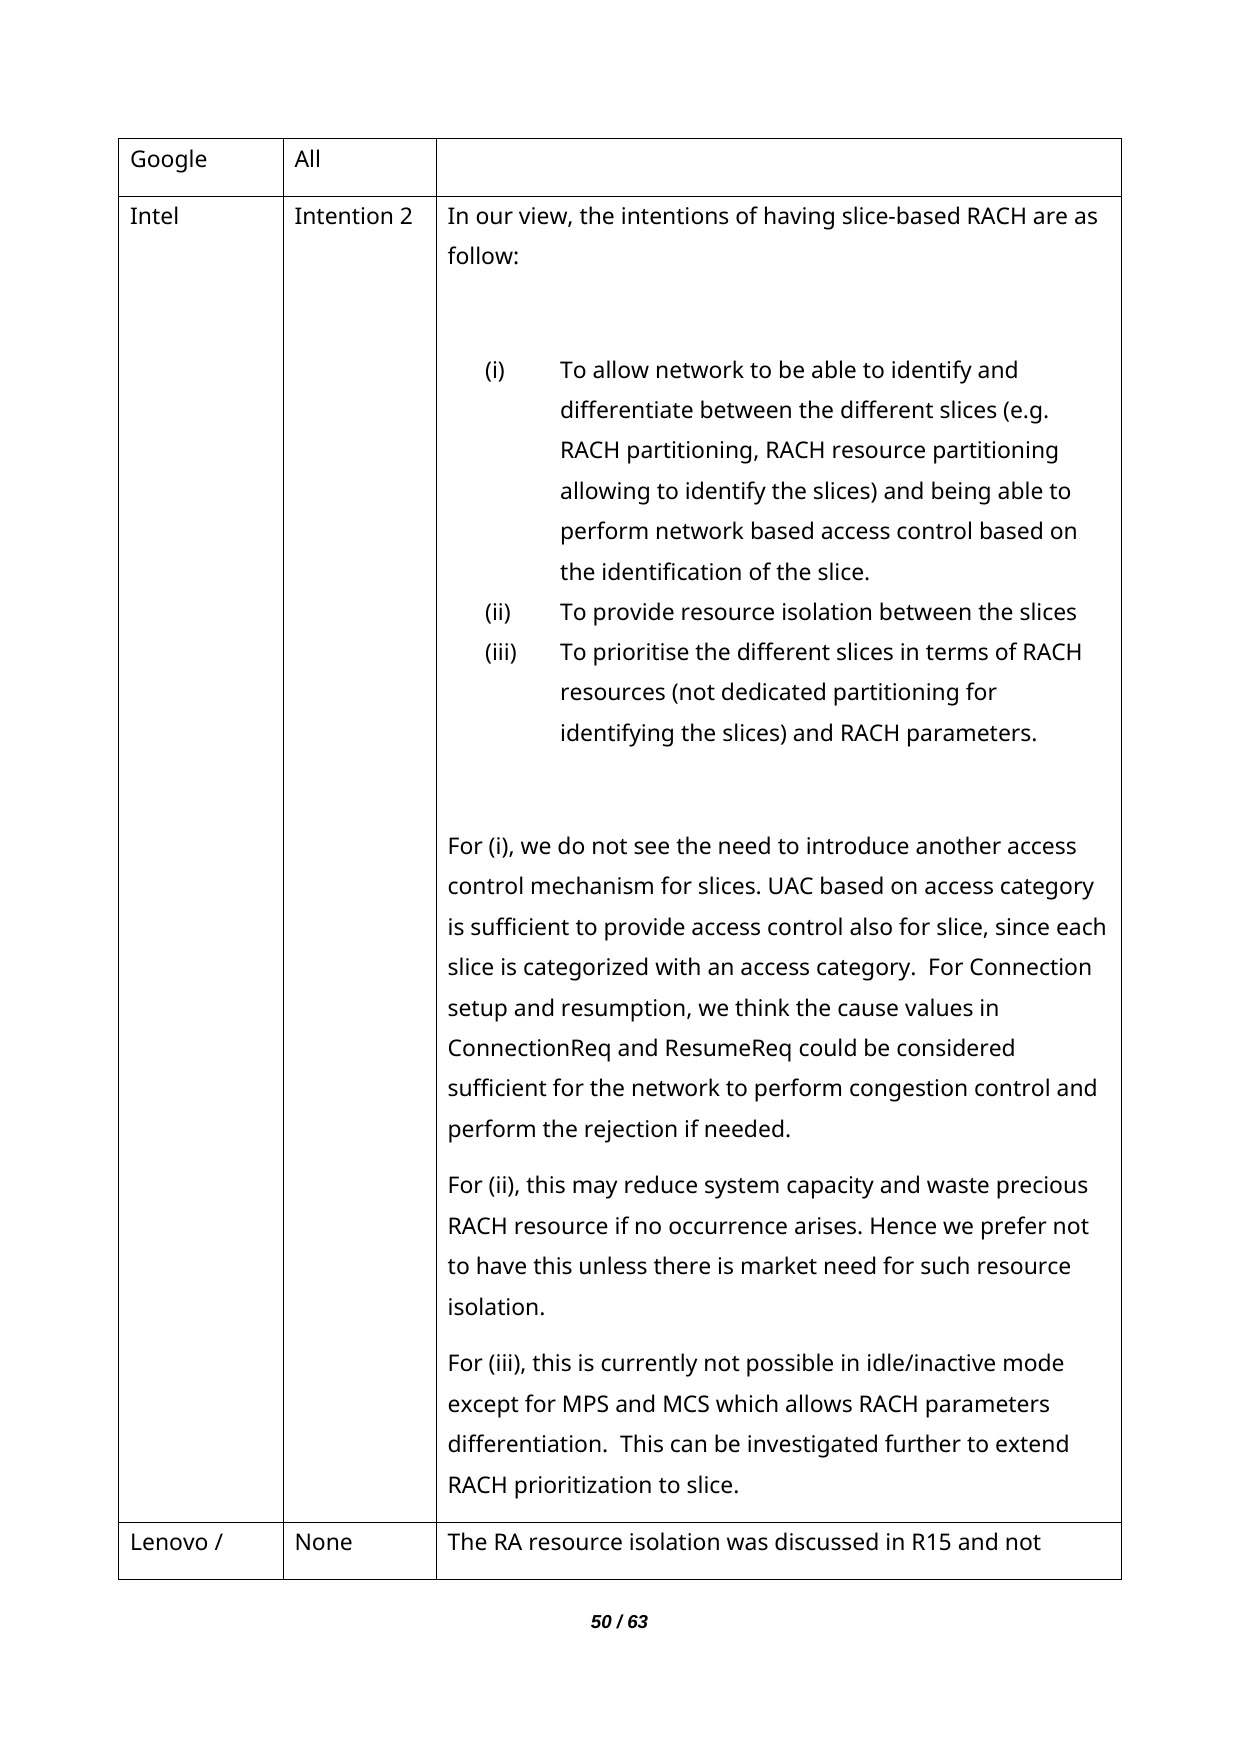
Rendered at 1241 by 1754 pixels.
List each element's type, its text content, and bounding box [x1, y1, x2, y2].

table_cell [437, 139, 1121, 196]
table_cell Intention 2 [284, 197, 436, 1522]
table_cell Google [119, 139, 283, 196]
table_cell None [284, 1523, 436, 1579]
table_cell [437, 1523, 1121, 1579]
table_cell In our view, the intentions of having slice-based RACH are as follow: To allow network to be able to identify and differentiate between the different slices (e.g. RACH partitioning, RACH resource partitioning allowing to identify the slices) and being able to perform network based access control based on the identification of the slice. To provide resource isolation between the slices To prioritise the different slices in terms of RACH resources (not dedicated partitioning for identifying the slices) and RACH parameters. For (i), we do not see the need to introduce another access control mechanism for slices. UAC based on access category is sufficient to provide access control also for slice, since each slice is categorized with an access category. For Connection setup and resumption, we think the cause values in ConnectionReq and ResumeReq could be considered sufficient for the network to perform congestion control and perform the rejection if needed. For (ii), this may reduce system capacity and waste precious RACH resource if no occurrence arises. Hence we prefer not to have this unless there is market need for such resource isolation. For (iii), this is currently not possible in idle/inactive mode except for MPS and MCS which allows RACH parameters differentiation. This can be investigated further to extend RACH prioritization to slice. [437, 197, 1121, 1522]
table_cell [119, 1523, 283, 1579]
table_cell Intel [119, 197, 283, 1522]
table_cell All [284, 139, 436, 196]
